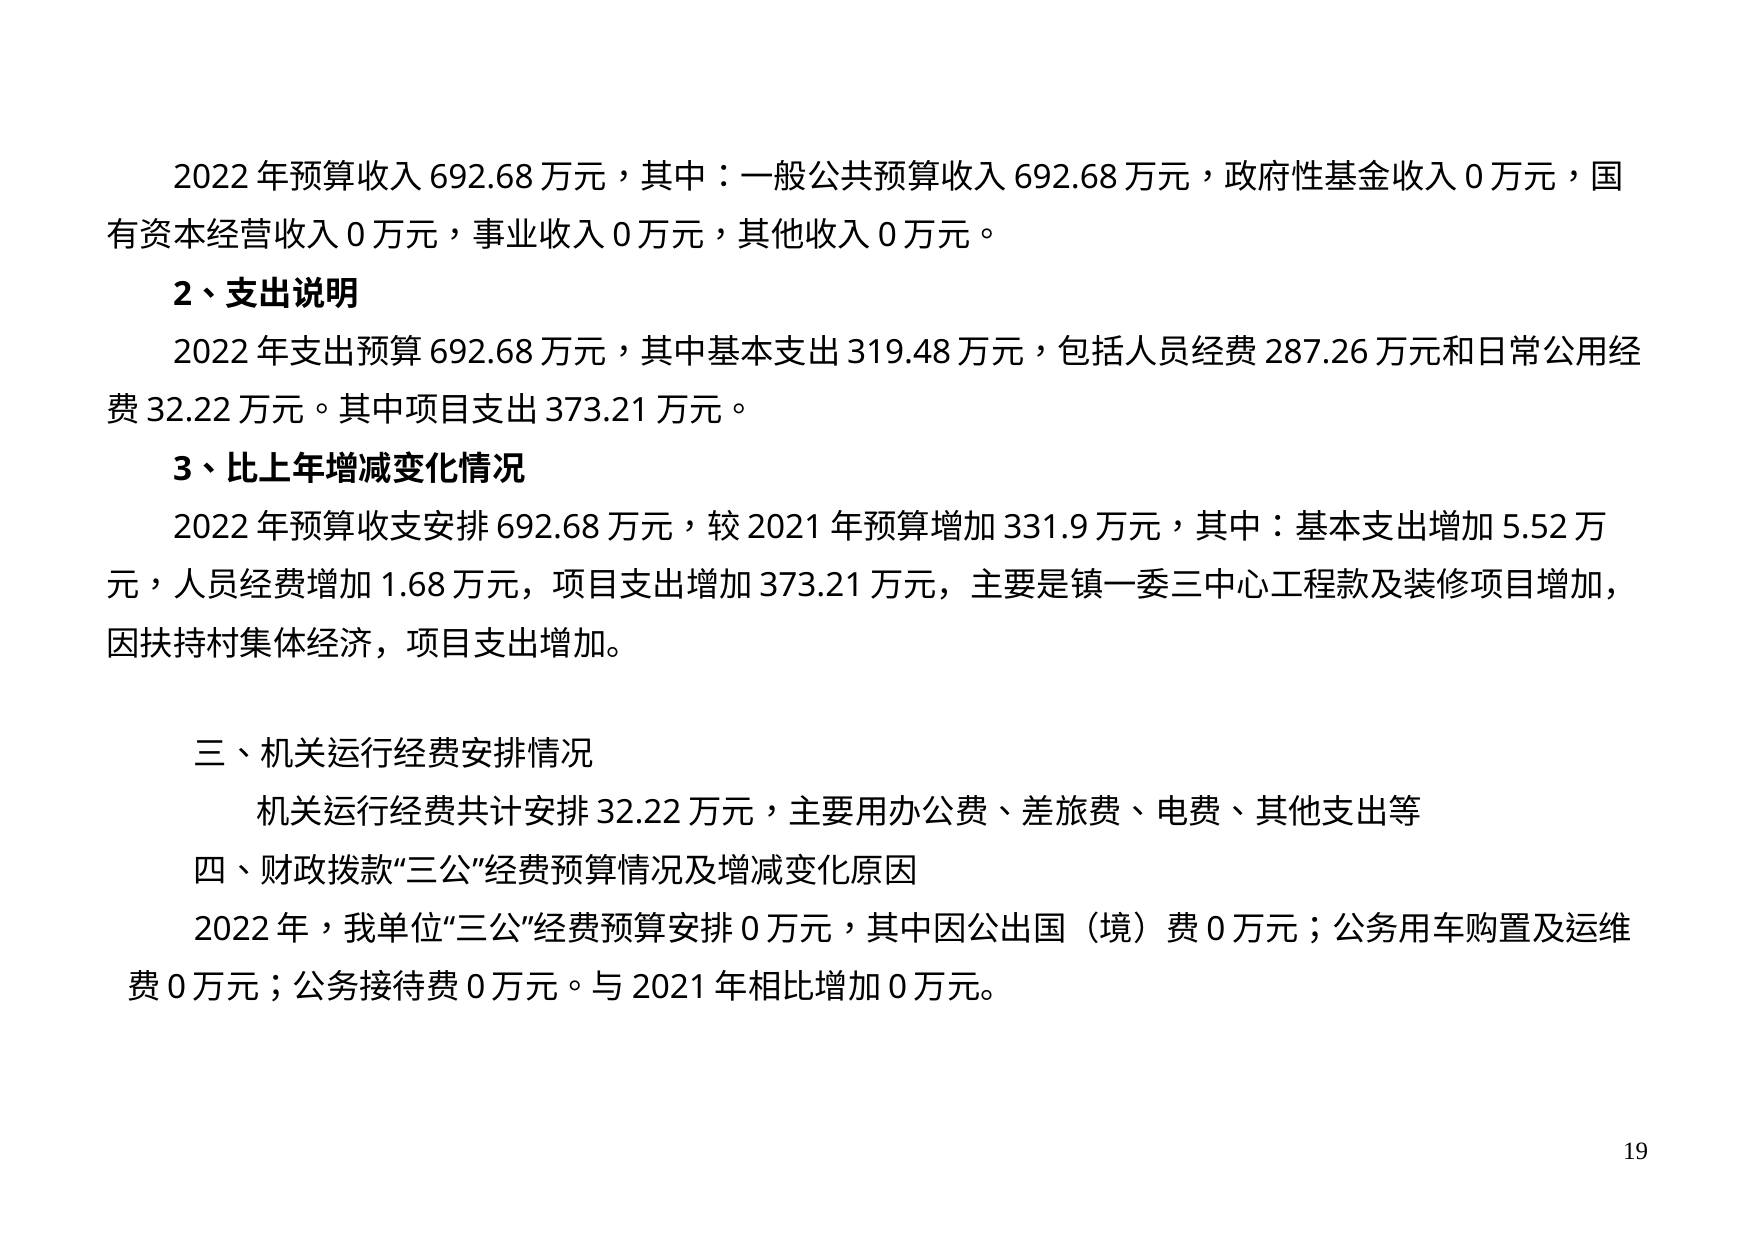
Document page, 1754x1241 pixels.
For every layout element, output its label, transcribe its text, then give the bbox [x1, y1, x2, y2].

text 2022年支出预算692.68万元，其中基本支出319.48万元，包括人员经费287.26万元和日常公用经费32.22万元。其中项目支出373.21万元。 [106, 317, 1648, 433]
text 2022年预算收入692.68万元，其中：一般公共预算收入692.68万元，政府性基金收入0万元，国有资本经营收入0万元，事业收入0万元，其他收入0万元。 [106, 142, 1648, 258]
text 2022年预算收支安排692.68万元，较2021年预算增加331.9万元，其中：基本支出增加5.52万元，人员经费增加1.68万元，项目支出增加373.21万元，主要是镇一委三中心工程款及装修项目增加，因扶持村集体经济，项目支出增加。 [106, 492, 1648, 667]
text 3、比上年增减变化情况 [106, 433, 1648, 492]
text 2、支出说明 [106, 258, 1648, 317]
text 机关运行经费共计安排32.22万元，主要用办公费、差旅费、电费、其他支出等 [156, 777, 1648, 836]
text 2022年，我单位“三公”经费预算安排0万元，其中因公出国（境）费0万元；公务用车购置及运维费0万元；公务接待费0万元。与2021年相比增加0万元。 [127, 894, 1648, 1011]
list 机关运行经费安排情况 [127, 719, 1648, 777]
text 四、财政拨款“三公”经费预算情况及增减变化原因 [127, 836, 1648, 894]
